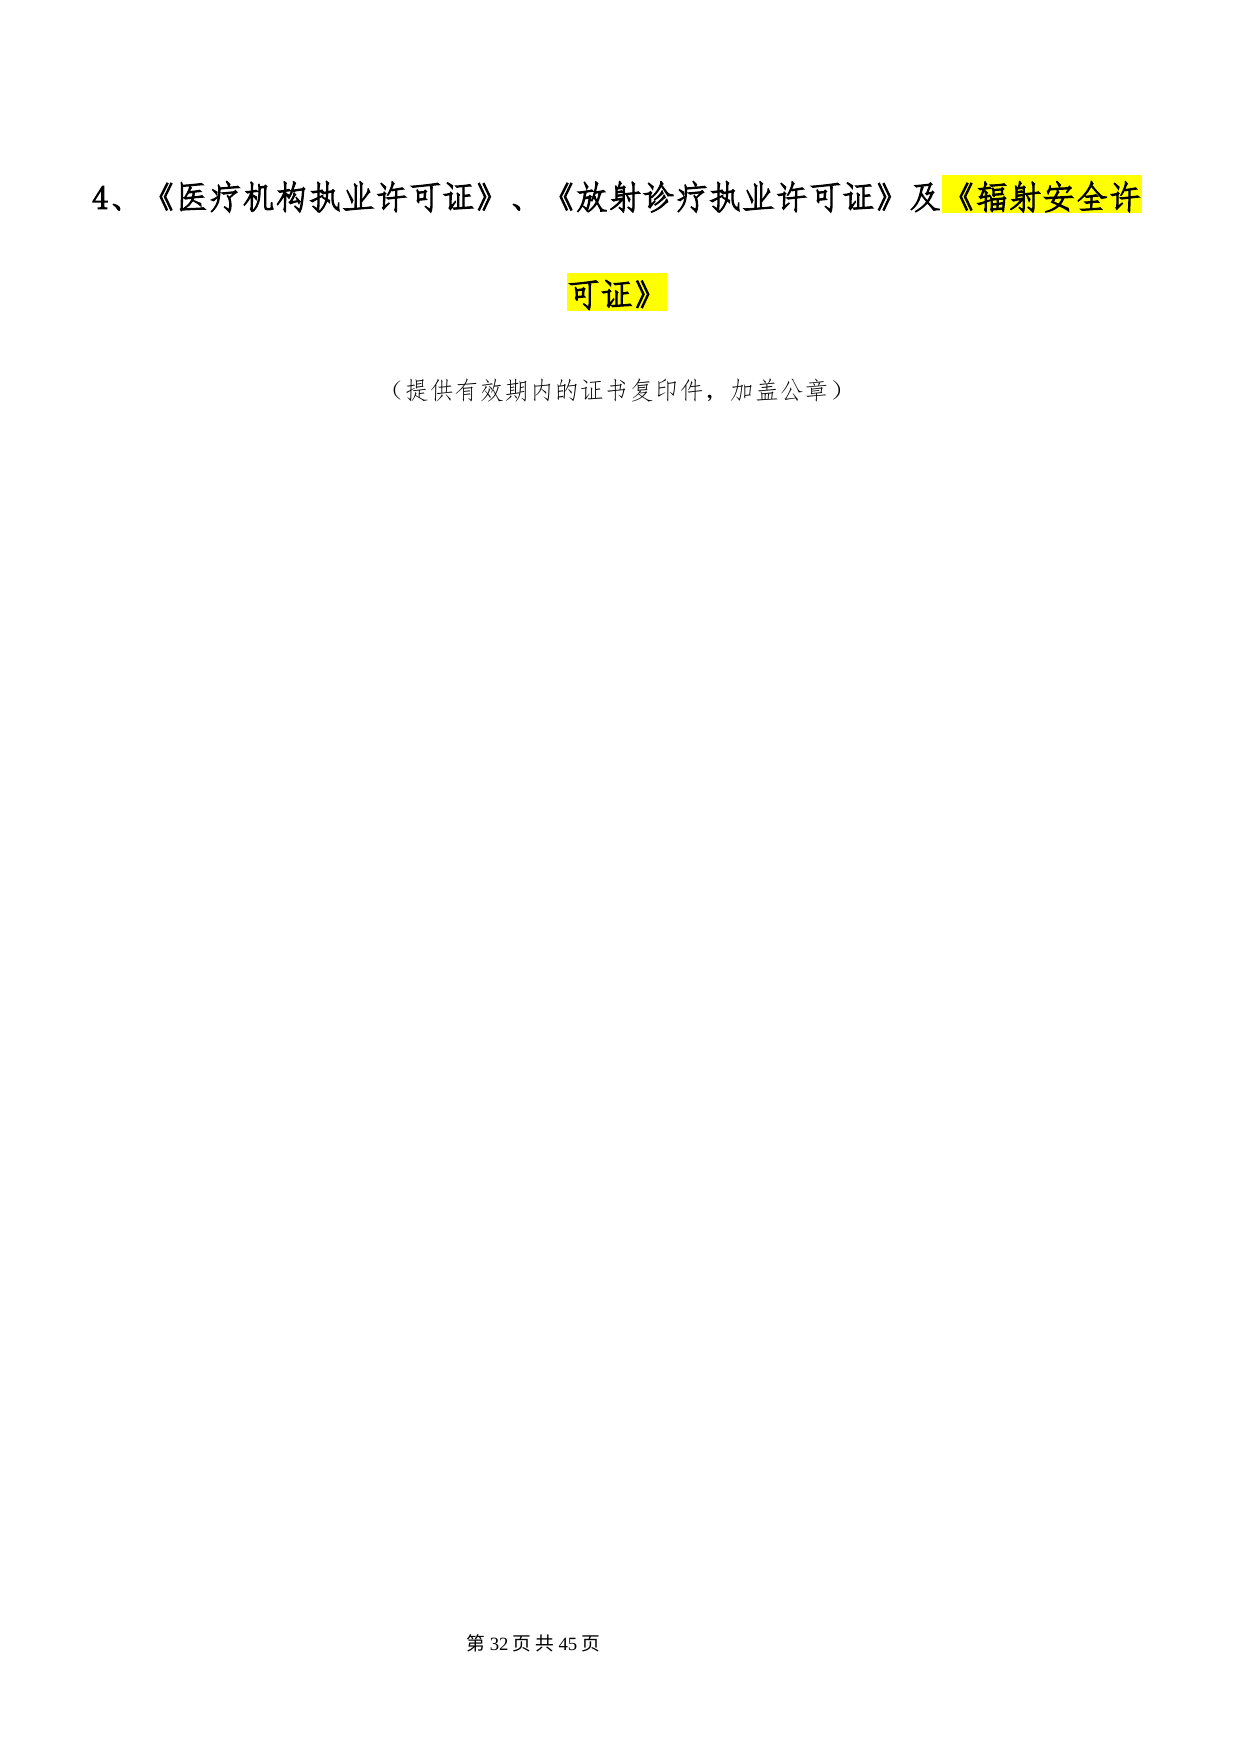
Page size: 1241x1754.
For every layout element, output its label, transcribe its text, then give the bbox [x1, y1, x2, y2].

text 4、《医疗机构执业许可证》、《放射诊疗执业许可证》及《辐射安全许可证》 [92, 162, 1142, 324]
text （提供有效期内的证书复印件，加盖公章） [92, 373, 1142, 405]
